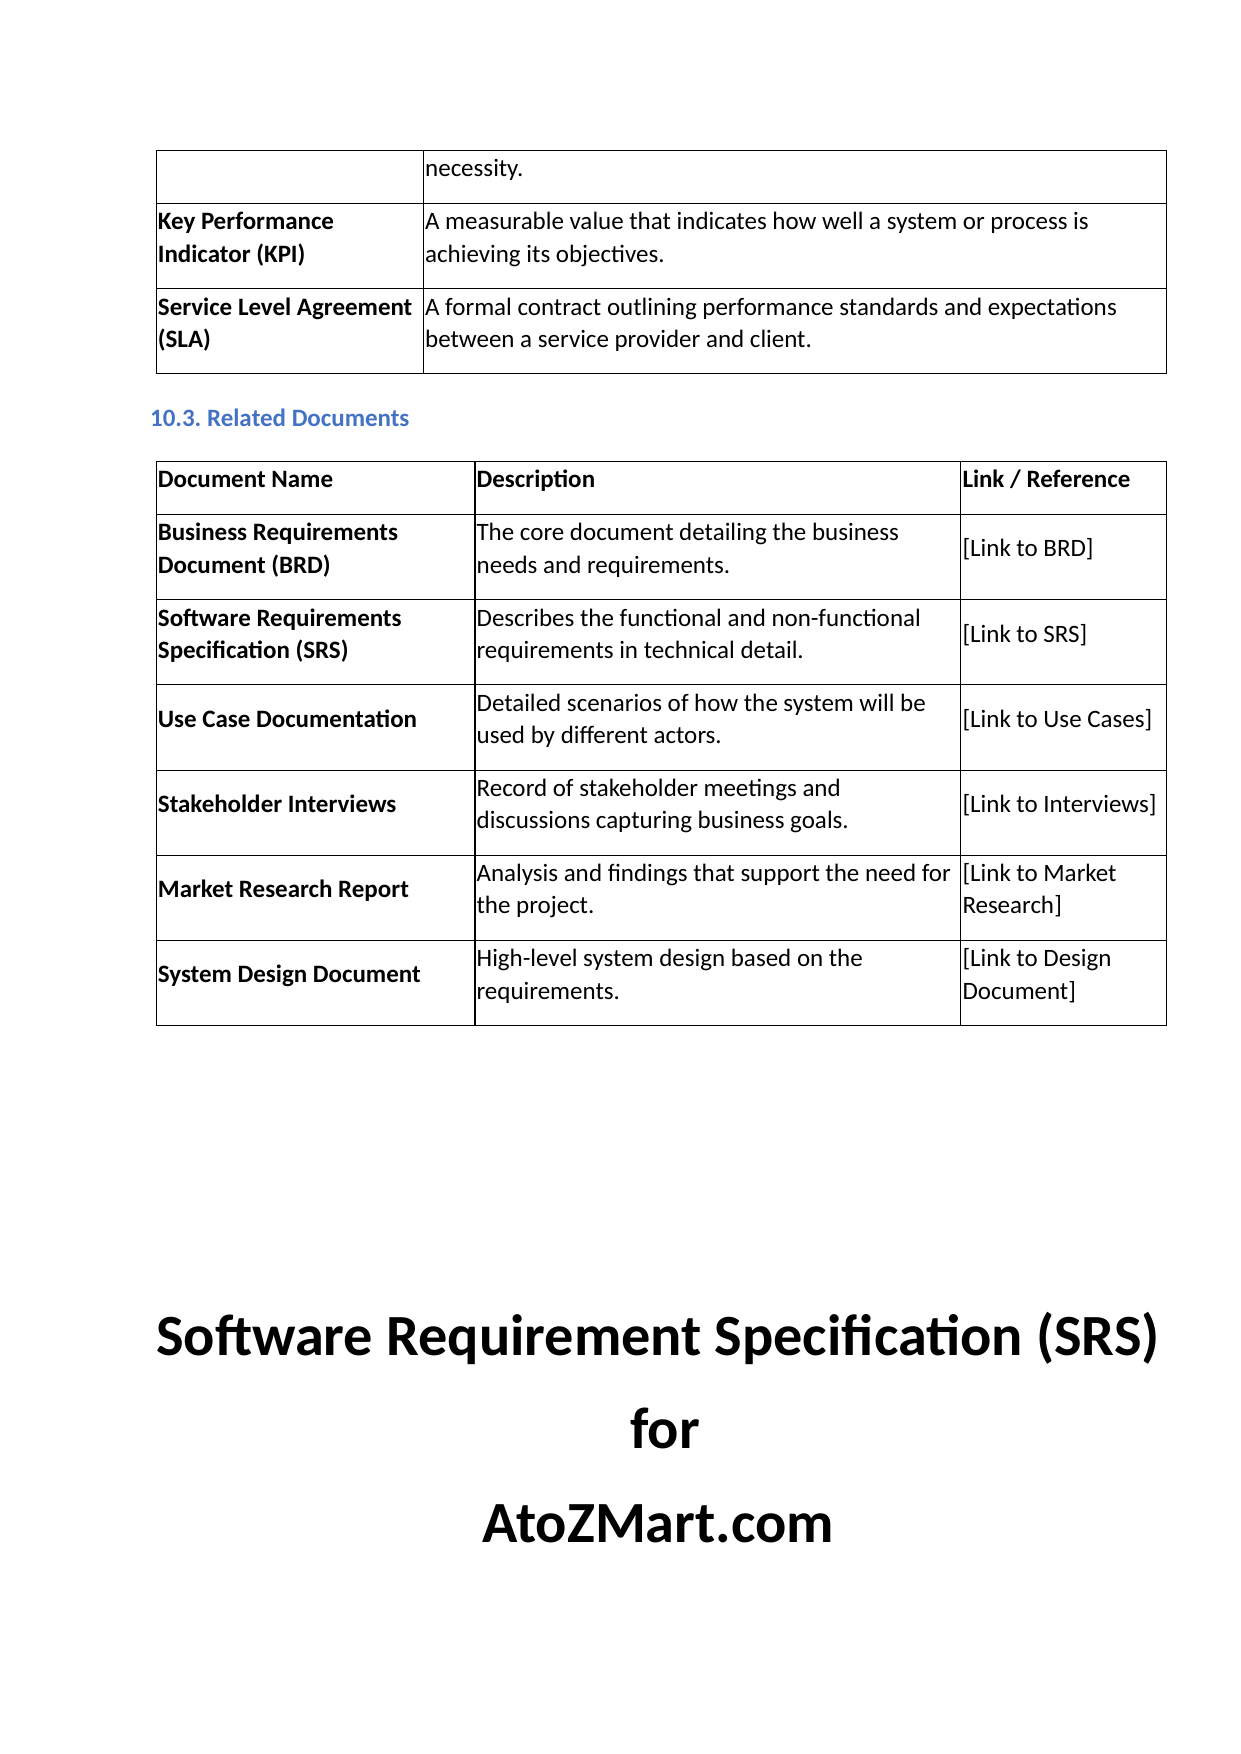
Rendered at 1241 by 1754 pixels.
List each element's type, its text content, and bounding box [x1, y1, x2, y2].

table_cell [Link to Market Research] [961, 856, 1166, 940]
text Software Requirement Specification (SRS) [150, 1298, 1167, 1369]
table_cell Service Level Agreement (SLA) [157, 289, 423, 373]
table_cell High-level system design based on the requirements. [476, 941, 960, 1025]
table_cell Describes the functional and non-functional requirements in technical detail. [476, 600, 960, 684]
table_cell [424, 151, 1166, 203]
table_cell Analysis and findings that support the need for the project. [476, 856, 960, 940]
table_cell [Link to Use Cases] [961, 685, 1166, 769]
text AtoZMart.com [150, 1485, 1167, 1557]
table_cell Business Requirements Document (BRD) [157, 515, 474, 599]
table_cell Key Performance Indicator (KPI) [157, 204, 423, 288]
table_header Document Name [157, 462, 474, 514]
text 10.3. Related Documents [150, 402, 1167, 433]
table_cell Detailed scenarios of how the system will be used by different actors. [476, 685, 960, 769]
table_cell Software Requirements Specification (SRS) [157, 600, 474, 684]
table_cell System Design Document [157, 941, 474, 1025]
table_cell A measurable value that indicates how well a system or process is achieving its objectives. [424, 204, 1166, 288]
table_cell [Link to Interviews] [961, 771, 1166, 855]
table_cell Market Research Report [157, 856, 474, 940]
text for [150, 1392, 1167, 1463]
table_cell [157, 151, 423, 203]
table_header Link / Reference [961, 462, 1166, 514]
table_cell [Link to Design Document] [961, 941, 1166, 1025]
table_header Description [476, 462, 960, 514]
table_cell [Link to BRD] [961, 515, 1166, 599]
table_cell Record of stakeholder meetings and discussions capturing business goals. [476, 771, 960, 855]
table_cell The core document detailing the business needs and requirements. [476, 515, 960, 599]
table_cell Use Case Documentation [157, 685, 474, 769]
table_cell [Link to SRS] [961, 600, 1166, 684]
table_cell Stakeholder Interviews [157, 771, 474, 855]
table_cell A formal contract outlining performance standards and expectations between a service provider and client. [424, 289, 1166, 373]
